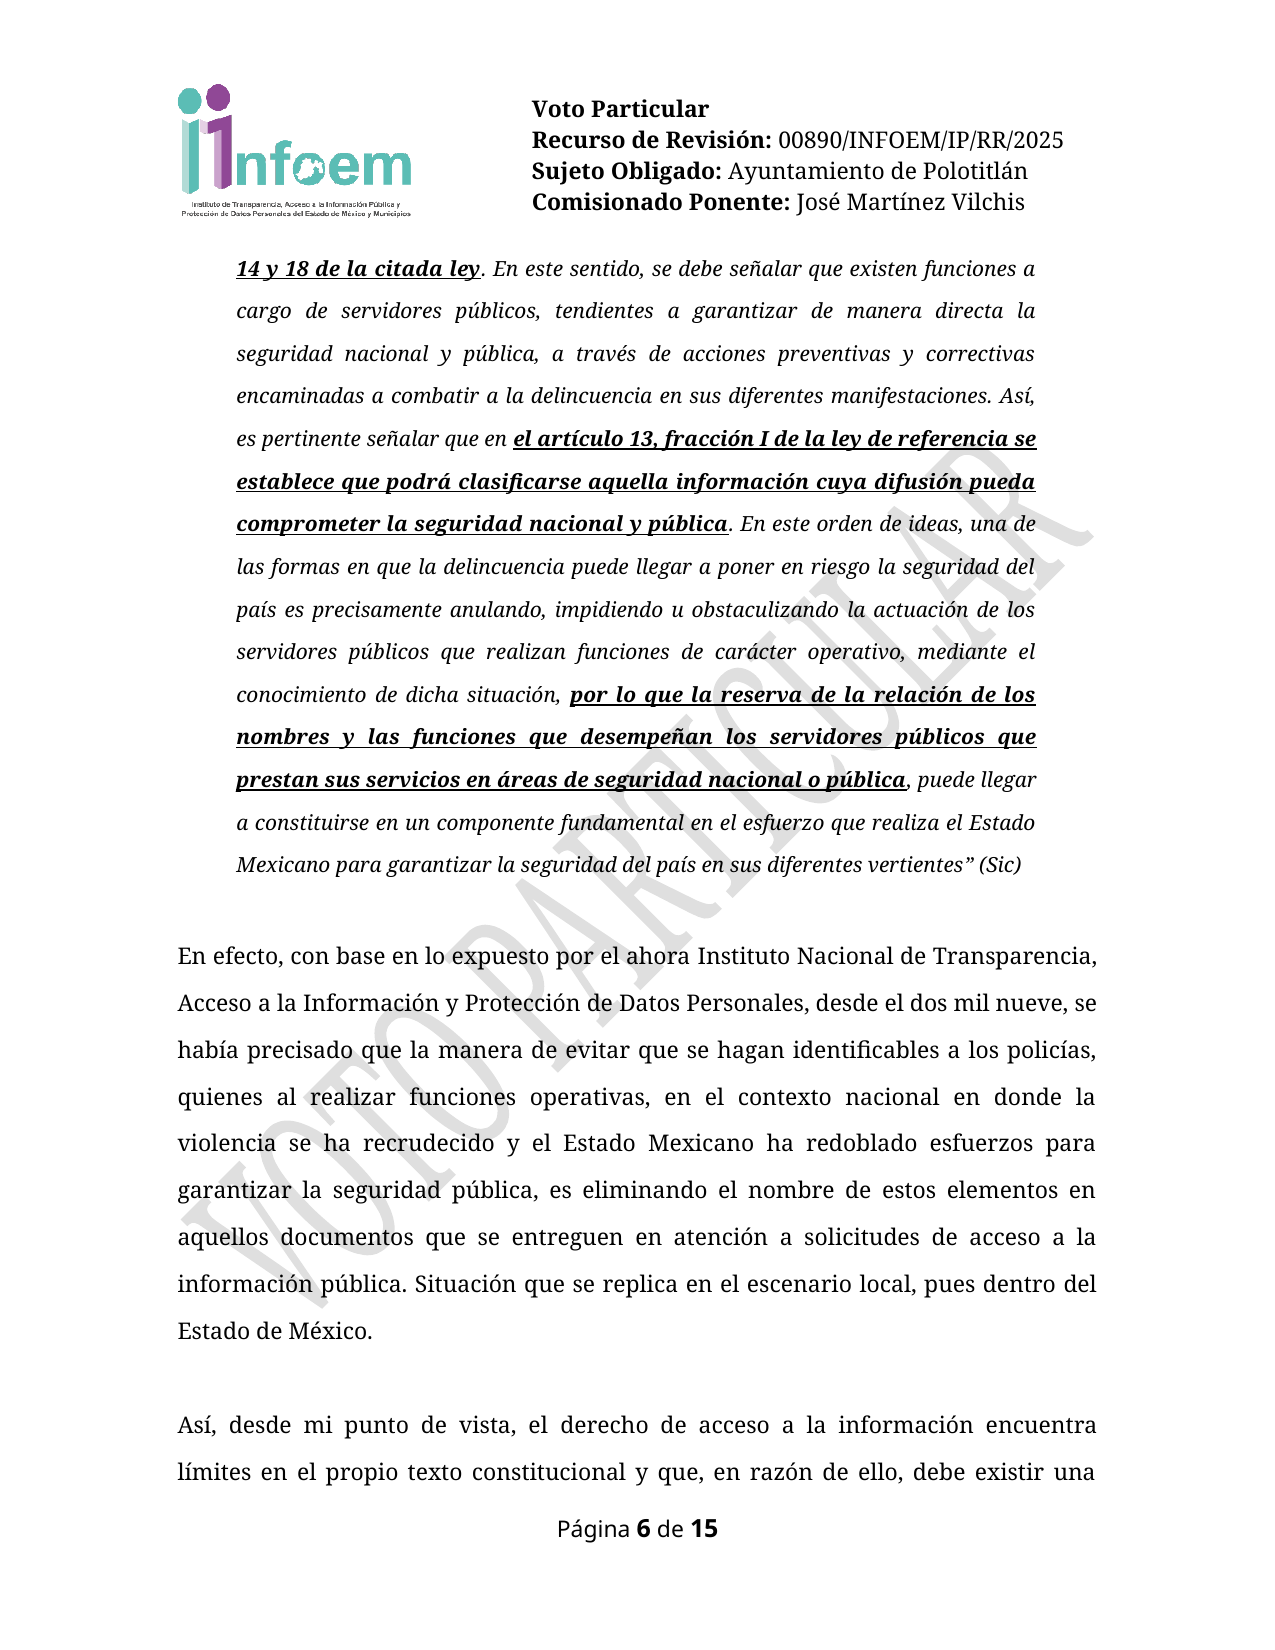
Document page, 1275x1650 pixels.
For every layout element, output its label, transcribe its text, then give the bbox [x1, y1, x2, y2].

text En efecto, con base en lo expuesto por el ahora Instituto Nacional de Transparencia, Acceso a la Información y Protección de Datos Personales, desde el dos mil nueve, se había precisado que la manera de evitar que se hagan identificables a los policías, quienes al realizar funciones operativas, en el contexto nacional en donde la violencia se ha recrudecido y el Estado Mexicano ha redoblado esfuerzos para garantizar la seguridad pública, es eliminando el nombre de estos elementos en aquellos documentos que se entreguen en atención a solicitudes de acceso a la información pública. Situación que se replica en el escenario local, pues dentro del Estado de México. [177, 940, 1098, 1346]
picture [134, 59, 442, 244]
